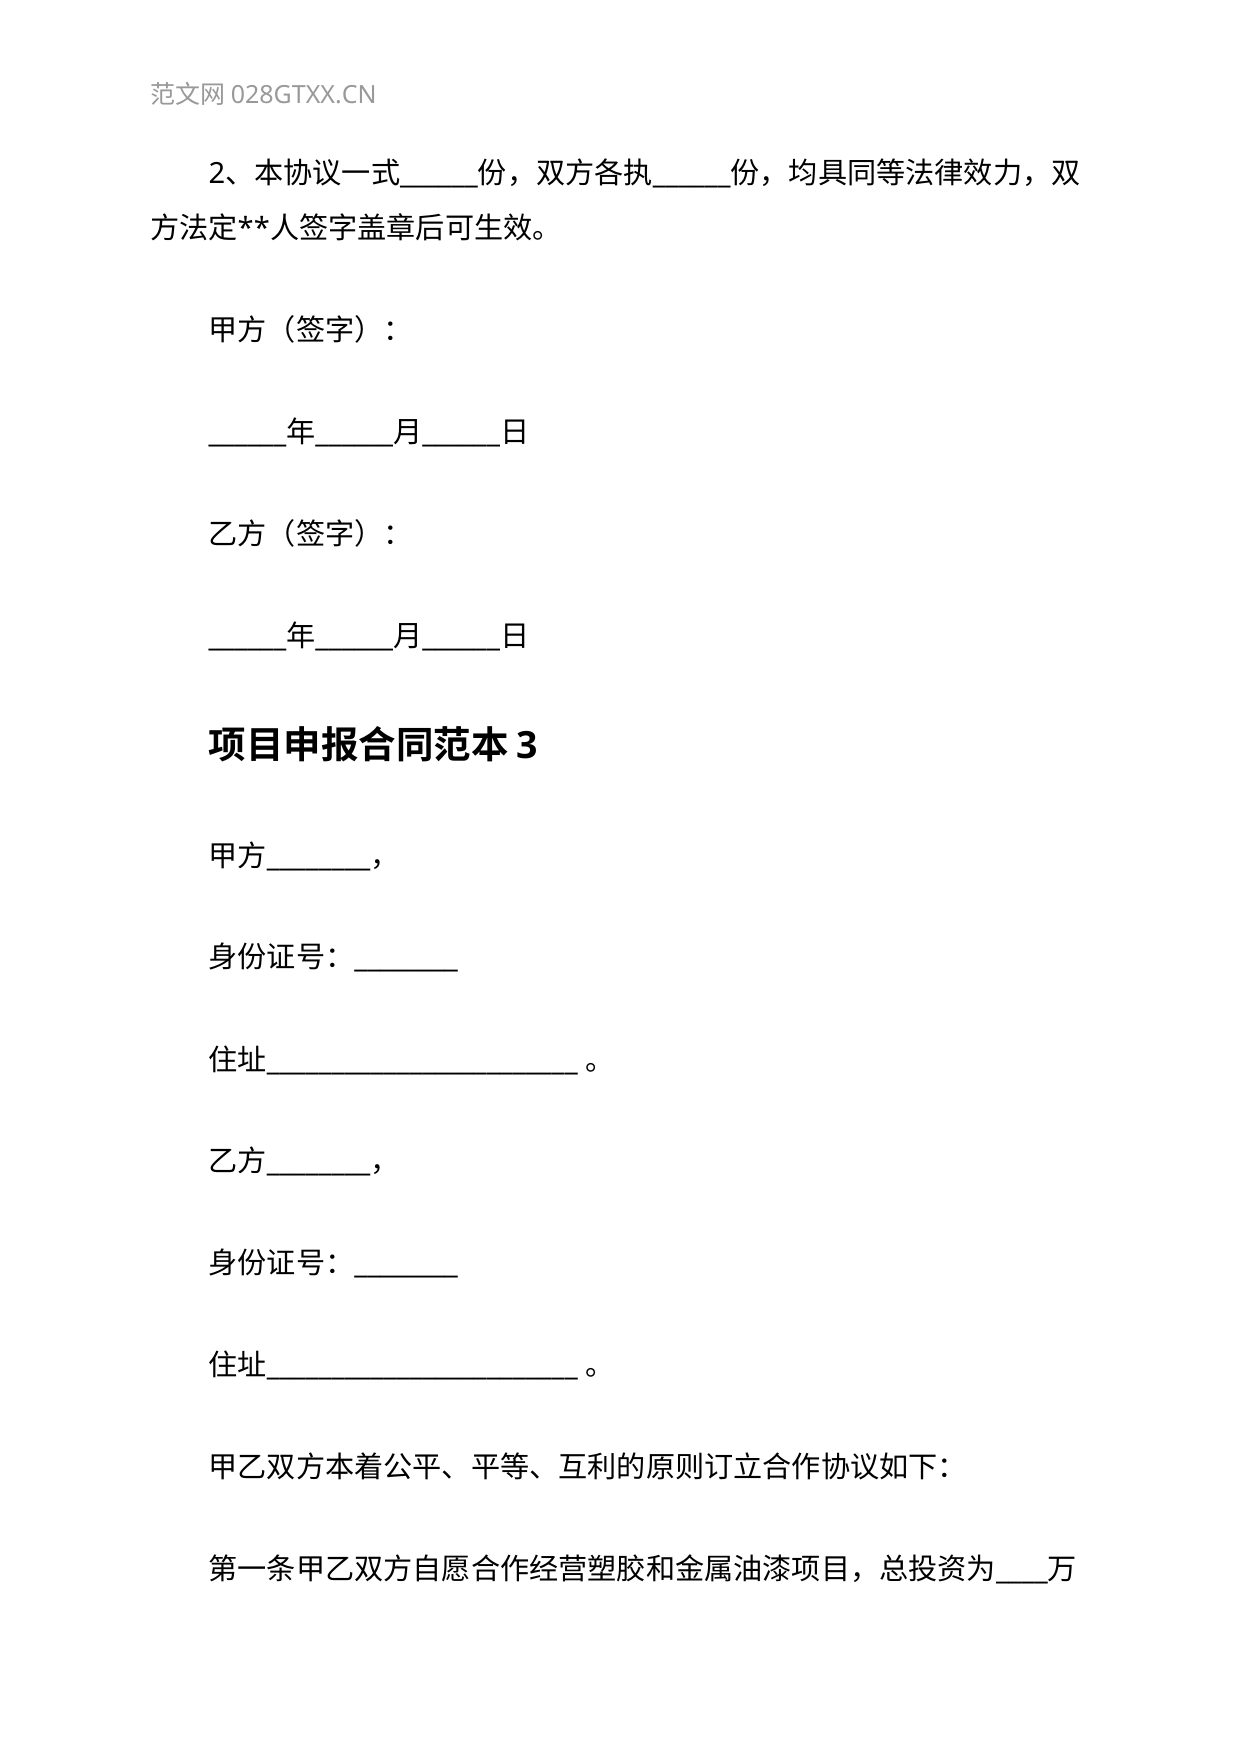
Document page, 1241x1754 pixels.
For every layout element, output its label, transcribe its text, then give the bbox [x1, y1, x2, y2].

text 项目申报合同范本3 [150, 714, 1090, 769]
text 甲乙双方本着公平、平等、互利的原则订立合作协议如下： [150, 1444, 1090, 1486]
text 住址________________________ 。 [150, 1036, 1090, 1078]
text 住址________________________ 。 [150, 1342, 1090, 1384]
text ______年______月______日 [150, 409, 1090, 451]
text 身份证号：________ [150, 1240, 1090, 1282]
text 身份证号：________ [150, 934, 1090, 976]
text 乙方________， [150, 1138, 1090, 1180]
text 乙方（签字）： [150, 511, 1090, 553]
text ______年______月______日 [150, 612, 1090, 655]
text 甲方（签字）： [150, 307, 1090, 349]
text 2、本协议一式______份，双方各执______份，均具同等法律效力，双方法定**人签字盖章后可生效。 [150, 150, 1090, 247]
text 甲方________， [150, 832, 1090, 874]
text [150, 1546, 1090, 1588]
